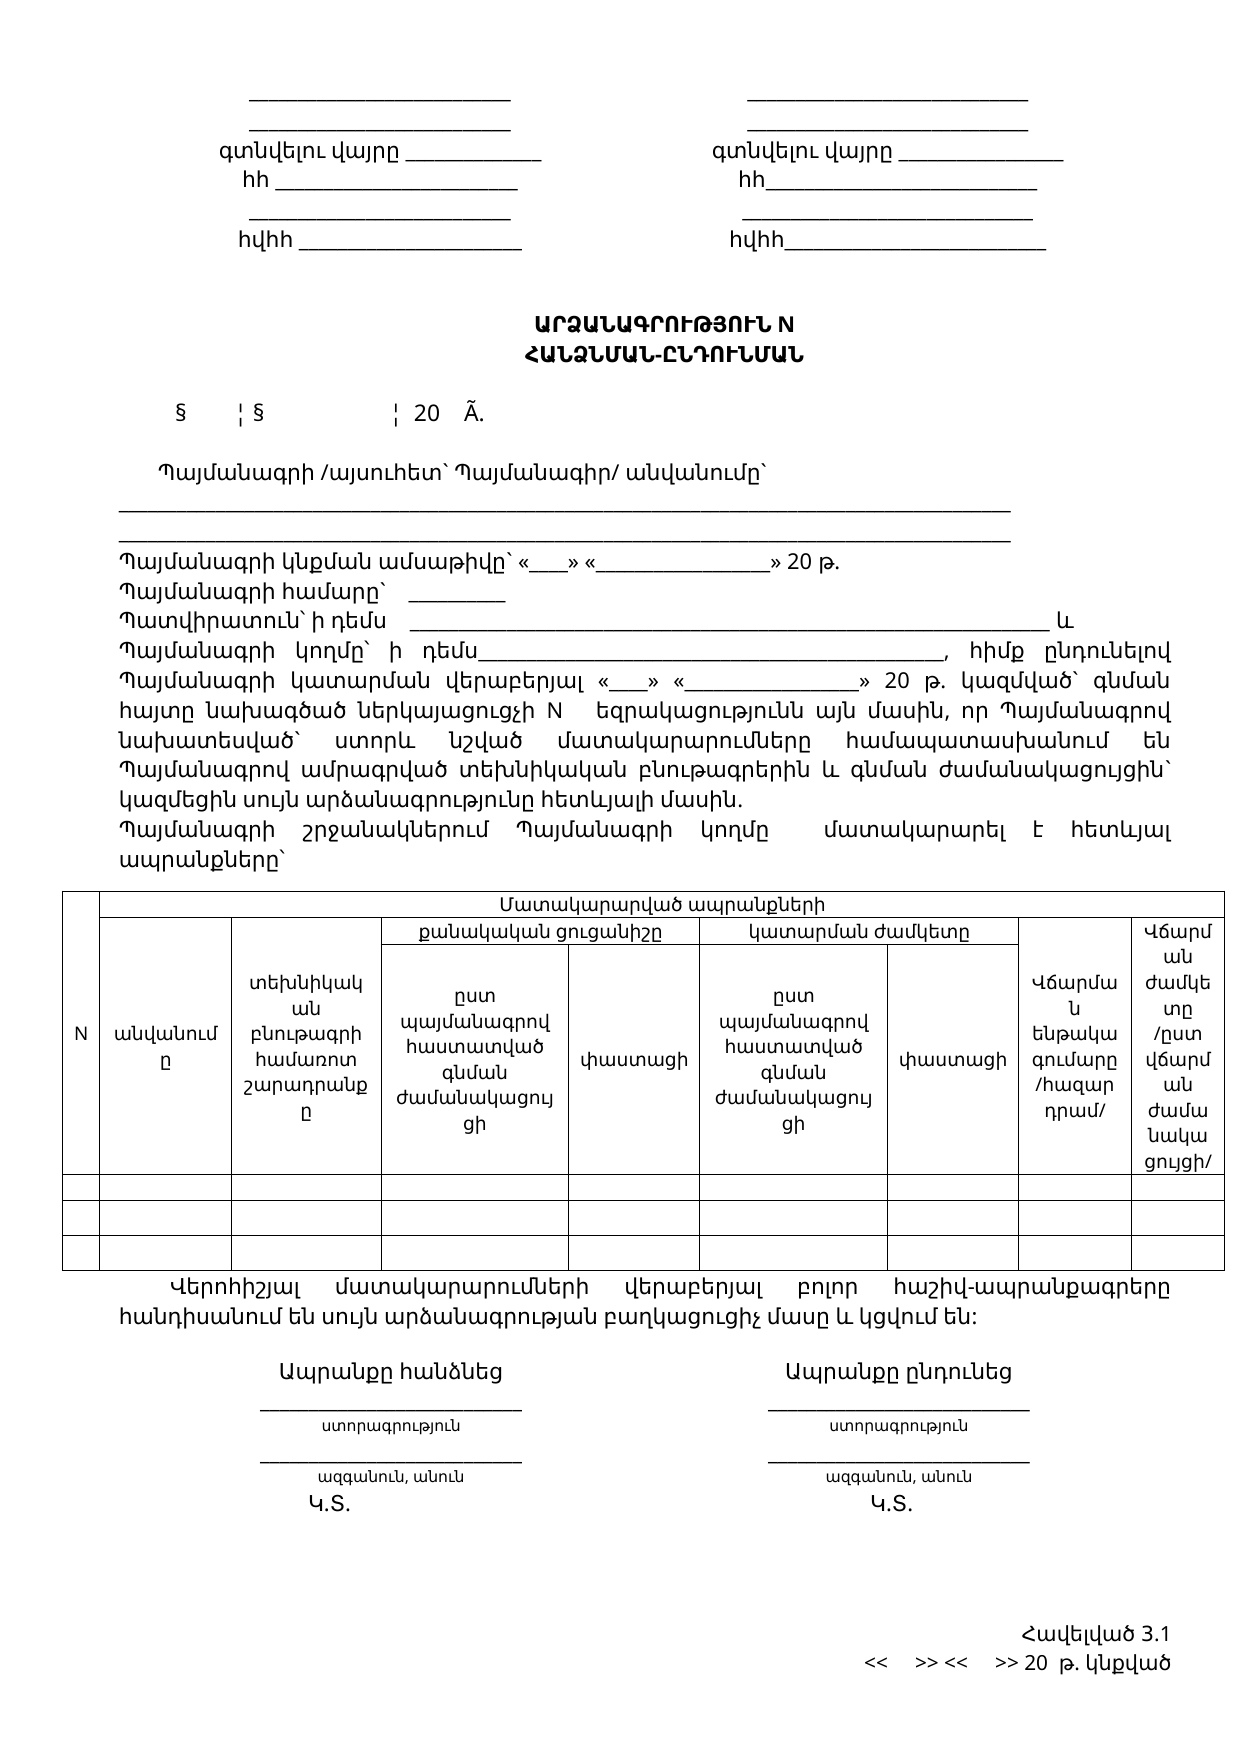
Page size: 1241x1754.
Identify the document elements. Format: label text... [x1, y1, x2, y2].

table_cell [569, 1201, 699, 1235]
text Պայմանագրի համարը` __________ [118, 576, 1171, 605]
text Պայմանագրի /այսուհետ` Պայմանագիր/ անվանումը` ____________________________________________________________________________________________ [118, 456, 1171, 516]
table_cell [63, 1175, 99, 1200]
table_cell [1132, 1175, 1224, 1200]
table_cell [888, 1236, 1018, 1270]
text ՀԱՆՁՆՄԱՆ-ԸՆԴՈՒՆՄԱՆ [118, 338, 1171, 368]
table_cell ___________________________ ազգանուն, անուն [645, 1436, 1153, 1487]
table_cell տեխնիկական բնութագրի համառոտ շարադրանքը [232, 918, 381, 1173]
table_cell Վճարման ժամկետը /ըստ վճարման ժամանակացույցի/ [1132, 918, 1224, 1173]
text Պայմանագրի շրջանակներում Պայմանագրի կողմը մատակարարել է հետևյալ ապրանքները՝ [118, 814, 1171, 873]
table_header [137, 75, 623, 254]
text Պայմանագրի կնքման ամսաթիվը` «____» «__________________» 20 թ. [118, 546, 1171, 576]
text Պատվիրատուն՝ ի դեմս __________________________________________________________________ և [118, 605, 1171, 635]
table_header Մատակարարված ապրանքների [100, 892, 1224, 917]
table_cell [1019, 1201, 1131, 1235]
table_cell [1019, 1175, 1131, 1200]
table_cell [63, 1236, 99, 1270]
table_cell ըստ պայմանագրով հաստատված գնման ժամանակացույցի [700, 945, 887, 1173]
table_cell քանակական ցուցանիշը [382, 918, 699, 944]
table_cell [569, 1175, 699, 1200]
table_cell [100, 1236, 231, 1270]
table_cell [700, 1175, 887, 1200]
table_cell [232, 1236, 381, 1270]
table_cell [232, 1201, 381, 1235]
table_cell [1132, 1201, 1224, 1235]
table_cell փաստացի [888, 945, 1018, 1173]
table_cell [382, 1236, 568, 1270]
table_cell Կ.Տ. [645, 1488, 1153, 1517]
table_cell անվանումը [100, 918, 231, 1173]
table_header Ապրանքը հանձնեց [137, 1356, 645, 1385]
table_cell ըստ պայմանագրով հաստատված գնման ժամանակացույցի [382, 945, 568, 1173]
text § ¦ § ¦ 20 Ã. [118, 397, 1171, 428]
table_header Ապրանքը ընդունեց [645, 1356, 1153, 1385]
text ____________________________________________________________________________________________ [118, 516, 1171, 546]
table_cell [888, 1201, 1018, 1235]
table_cell ___________________________ ստորագրություն [645, 1385, 1153, 1436]
table_cell [1132, 1236, 1224, 1270]
table_cell [700, 1201, 887, 1235]
table_cell [382, 1175, 568, 1200]
text Հավելված 3.1 [118, 1619, 1171, 1648]
table_cell Կ.Տ. [137, 1488, 645, 1517]
table_cell ___________________________ ստորագրություն [137, 1385, 645, 1436]
text Վերոհիշյալ մատակարարումների վերաբերյալ բոլոր հաշիվ-ապրանքագրերը հանդիսանում են սույն արձանագրության բաղկացուցիչ մասը և կցվում են: [118, 1271, 1171, 1331]
table_cell կատարման ժամկետը [700, 918, 1018, 944]
table_cell [1019, 1236, 1131, 1270]
table_cell փաստացի [569, 945, 699, 1173]
table_cell [100, 1201, 231, 1235]
table_header N [63, 892, 99, 1173]
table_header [623, 75, 1153, 254]
table_cell [700, 1236, 887, 1270]
table_cell [888, 1175, 1018, 1200]
text ԱՐՁԱՆԱԳՐՈՒԹՅՈՒՆ N [118, 309, 1171, 338]
table_cell [232, 1175, 381, 1200]
table_cell [63, 1201, 99, 1235]
text Պայմանագրի կողմը՝ ի դեմս________________________________________________, հիմք ընդունելով Պայմանագրի կատարման վերաբերյալ «____» «__________________» 20 թ. կազմված` գնման հայտը նախագծած ներկայացուցչի N եզրակացությունն այն մասին, որ Պայմանագրով նախատեսված` ստորև նշված մատակարարումները համապատասխանում են Պայմանագրով ամրագրված տեխնիկական բնութագրերին և գնման ժամանակացույցին` կազմեցին սույն արձանագրությունը հետևյալի մասին. [118, 635, 1171, 814]
table_cell Վճարման ենթակա գումարը /հազար դրամ/ [1019, 918, 1131, 1173]
table_cell [569, 1236, 699, 1270]
table_cell [382, 1201, 568, 1235]
text << >> << >> 20 թ. կնքված [118, 1648, 1171, 1676]
table_cell ___________________________ ազգանուն, անուն [137, 1436, 645, 1487]
table_cell [100, 1175, 231, 1200]
